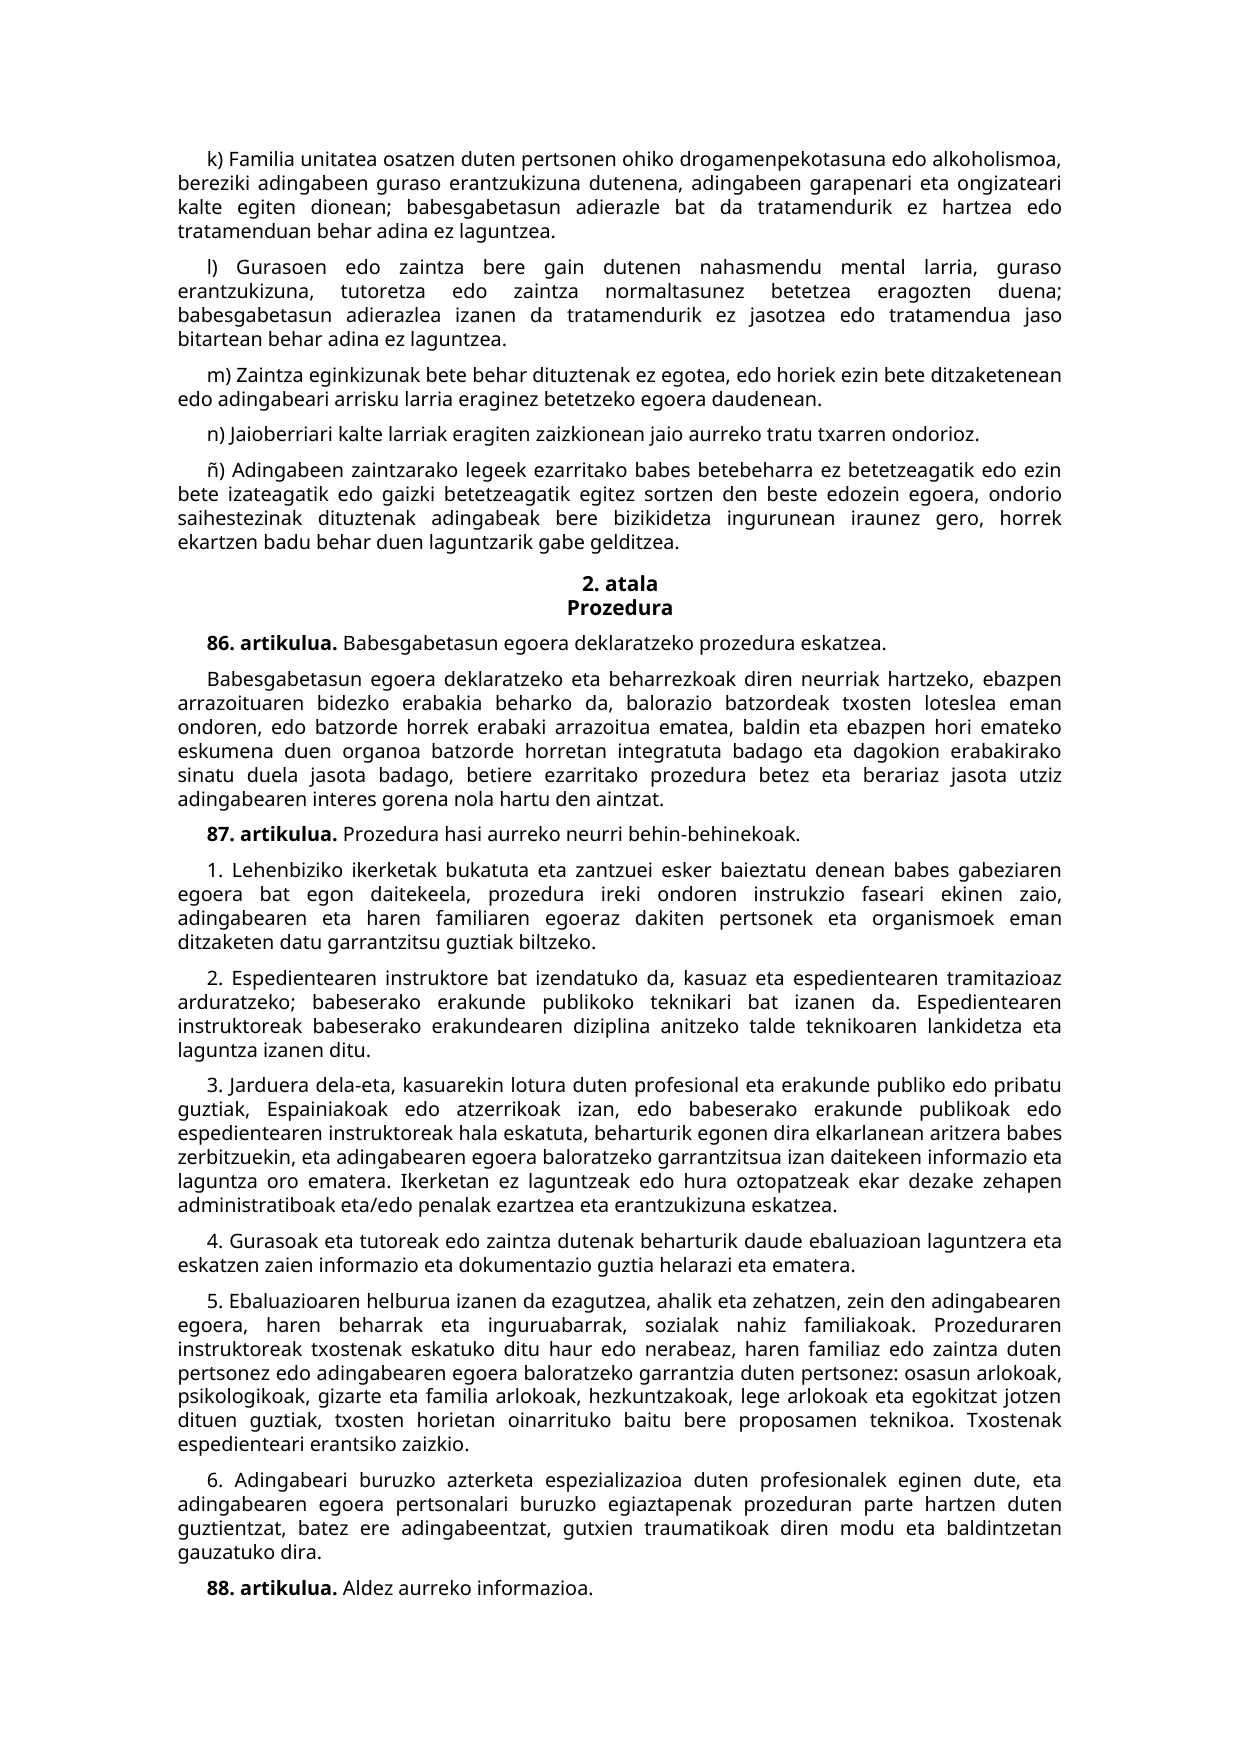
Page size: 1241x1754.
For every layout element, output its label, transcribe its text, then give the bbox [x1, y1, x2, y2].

text m) Zaintza eginkizunak bete behar dituztenak ez egotea, edo horiek ezin bete ditzaketenean edo adingabeari arrisku larria eraginez betetzeko egoera daudenean. [177, 363, 1063, 411]
text ñ) Adingabeen zaintzarako legeek ezarritako babes betebeharra ez betetzeagatik edo ezin bete izateagatik edo gaizki betetzeagatik egitez sortzen den beste edozein egoera, ondorio saihestezinak dituztenak adingabeak bere bizikidetza ingurunean iraunez gero, horrek ekartzen badu behar duen laguntzarik gabe gelditzea. [177, 458, 1063, 554]
text 2. atala Prozedura [177, 572, 1063, 620]
text 88. artikulua. Aldez aurreko informazioa. [177, 1576, 1063, 1600]
text l) Gurasoen edo zaintza bere gain dutenen nahasmendu mental larria, guraso erantzukizuna, tutoretza edo zaintza normaltasunez betetzea eragozten duena; babesgabetasun adierazlea izanen da tratamendurik ez jasotzea edo tratamendua jaso bitartean behar adina ez laguntzea. [177, 255, 1063, 351]
text 5. Ebaluazioaren helburua izanen da ezagutzea, ahalik eta zehatzen, zein den adingabearen egoera, haren beharrak eta inguruabarrak, sozialak nahiz familiakoak. Prozeduraren instruktoreak txostenak eskatuko ditu haur edo nerabeaz, haren familiaz edo zaintza duten pertsonez edo adingabearen egoera baloratzeko garrantzia duten pertsonez: osasun arlokoak, psikologikoak, gizarte eta familia arlokoak, hezkuntzakoak, lege arlokoak eta egokitzat jotzen dituen guztiak, txosten horietan oinarrituko baitu bere proposamen teknikoa. Txostenak espedienteari erantsiko zaizkio. [177, 1289, 1063, 1457]
text 87. artikulua. Prozedura hasi aurreko neurri behin-behinekoak. [177, 823, 1063, 847]
text 86. artikulua. Babesgabetasun egoera deklaratzeko prozedura eskatzea. [177, 631, 1063, 655]
text Babesgabetasun egoera deklaratzeko eta beharrezkoak diren neurriak hartzeko, ebazpen arrazoituaren bidezko erabakia beharko da, balorazio batzordeak txosten loteslea eman ondoren, edo batzorde horrek erabaki arrazoitua ematea, baldin eta ebazpen hori emateko eskumena duen organoa batzorde horretan integratuta badago eta dagokion erabakirako sinatu duela jasota badago, betiere ezarritako prozedura betez eta berariaz jasota utziz adingabearen interes gorena nola hartu den aintzat. [177, 667, 1063, 811]
text n) Jaioberriari kalte larriak eragiten zaizkionean jaio aurreko tratu txarren ondorioz. [177, 422, 1063, 446]
text 3. Jarduera dela-eta, kasuarekin lotura duten profesional eta erakunde publiko edo pribatu guztiak, Espainiakoak edo atzerrikoak izan, edo babeserako erakunde publikoak edo espedientearen instruktoreak hala eskatuta, beharturik egonen dira elkarlanean aritzera babes zerbitzuekin, eta adingabearen egoera baloratzeko garrantzitsua izan daitekeen informazio eta laguntza oro ematera. Ikerketan ez laguntzeak edo hura oztopatzeak ekar dezake zehapen administratiboak eta/edo penalak ezartzea eta erantzukizuna eskatzea. [177, 1074, 1063, 1217]
text 6. Adingabeari buruzko azterketa espezializazioa duten profesionalek eginen dute, eta adingabearen egoera pertsonalari buruzko egiaztapenak prozeduran parte hartzen duten guztientzat, batez ere adingabeentzat, gutxien traumatikoak diren modu eta baldintzetan gauzatuko dira. [177, 1468, 1063, 1564]
text 2. Espedientearen instruktore bat izendatuko da, kasuaz eta espedientearen tramitazioaz arduratzeko; babeserako erakunde publikoko teknikari bat izanen da. Espedientearen instruktoreak babeserako erakundearen diziplina anitzeko talde teknikoaren lankidetza eta laguntza izanen ditu. [177, 966, 1063, 1062]
text k) Familia unitatea osatzen duten pertsonen ohiko drogamenpekotasuna edo alkoholismoa, bereziki adingabeen guraso erantzukizuna dutenena, adingabeen garapenari eta ongizateari kalte egiten dionean; babesgabetasun adierazle bat da tratamendurik ez hartzea edo tratamenduan behar adina ez laguntzea. [177, 148, 1063, 243]
text 1. Lehenbiziko ikerketak bukatuta eta zantzuei esker baieztatu denean babes gabeziaren egoera bat egon daitekeela, prozedura ireki ondoren instrukzio faseari ekinen zaio, adingabearen eta haren familiaren egoeraz dakiten pertsonek eta organismoek eman ditzaketen datu garrantzitsu guztiak biltzeko. [177, 858, 1063, 954]
text 4. Gurasoak eta tutoreak edo zaintza dutenak beharturik daude ebaluazioan laguntzera eta eskatzen zaien informazio eta dokumentazio guztia helarazi eta ematera. [177, 1229, 1063, 1277]
